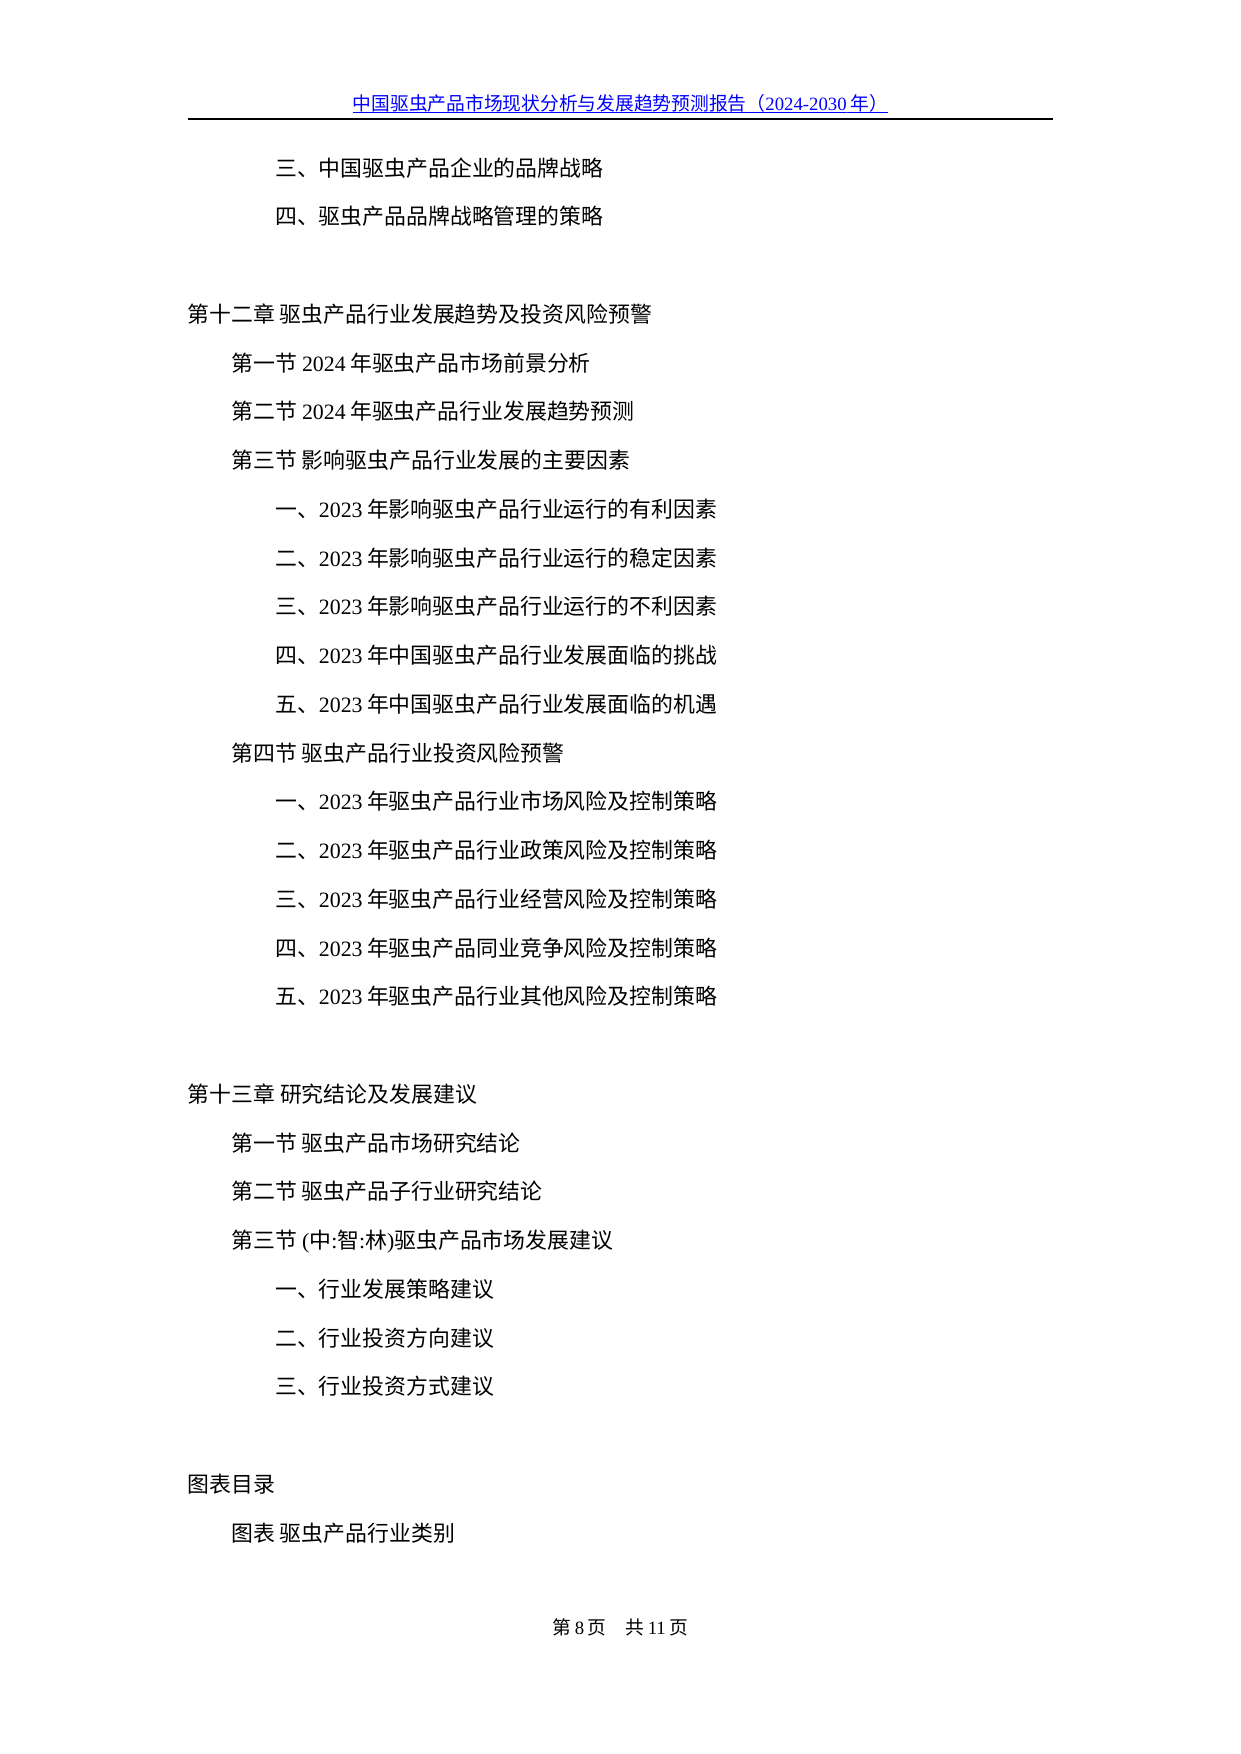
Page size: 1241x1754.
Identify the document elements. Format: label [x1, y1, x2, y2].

text [187, 150, 1053, 1548]
